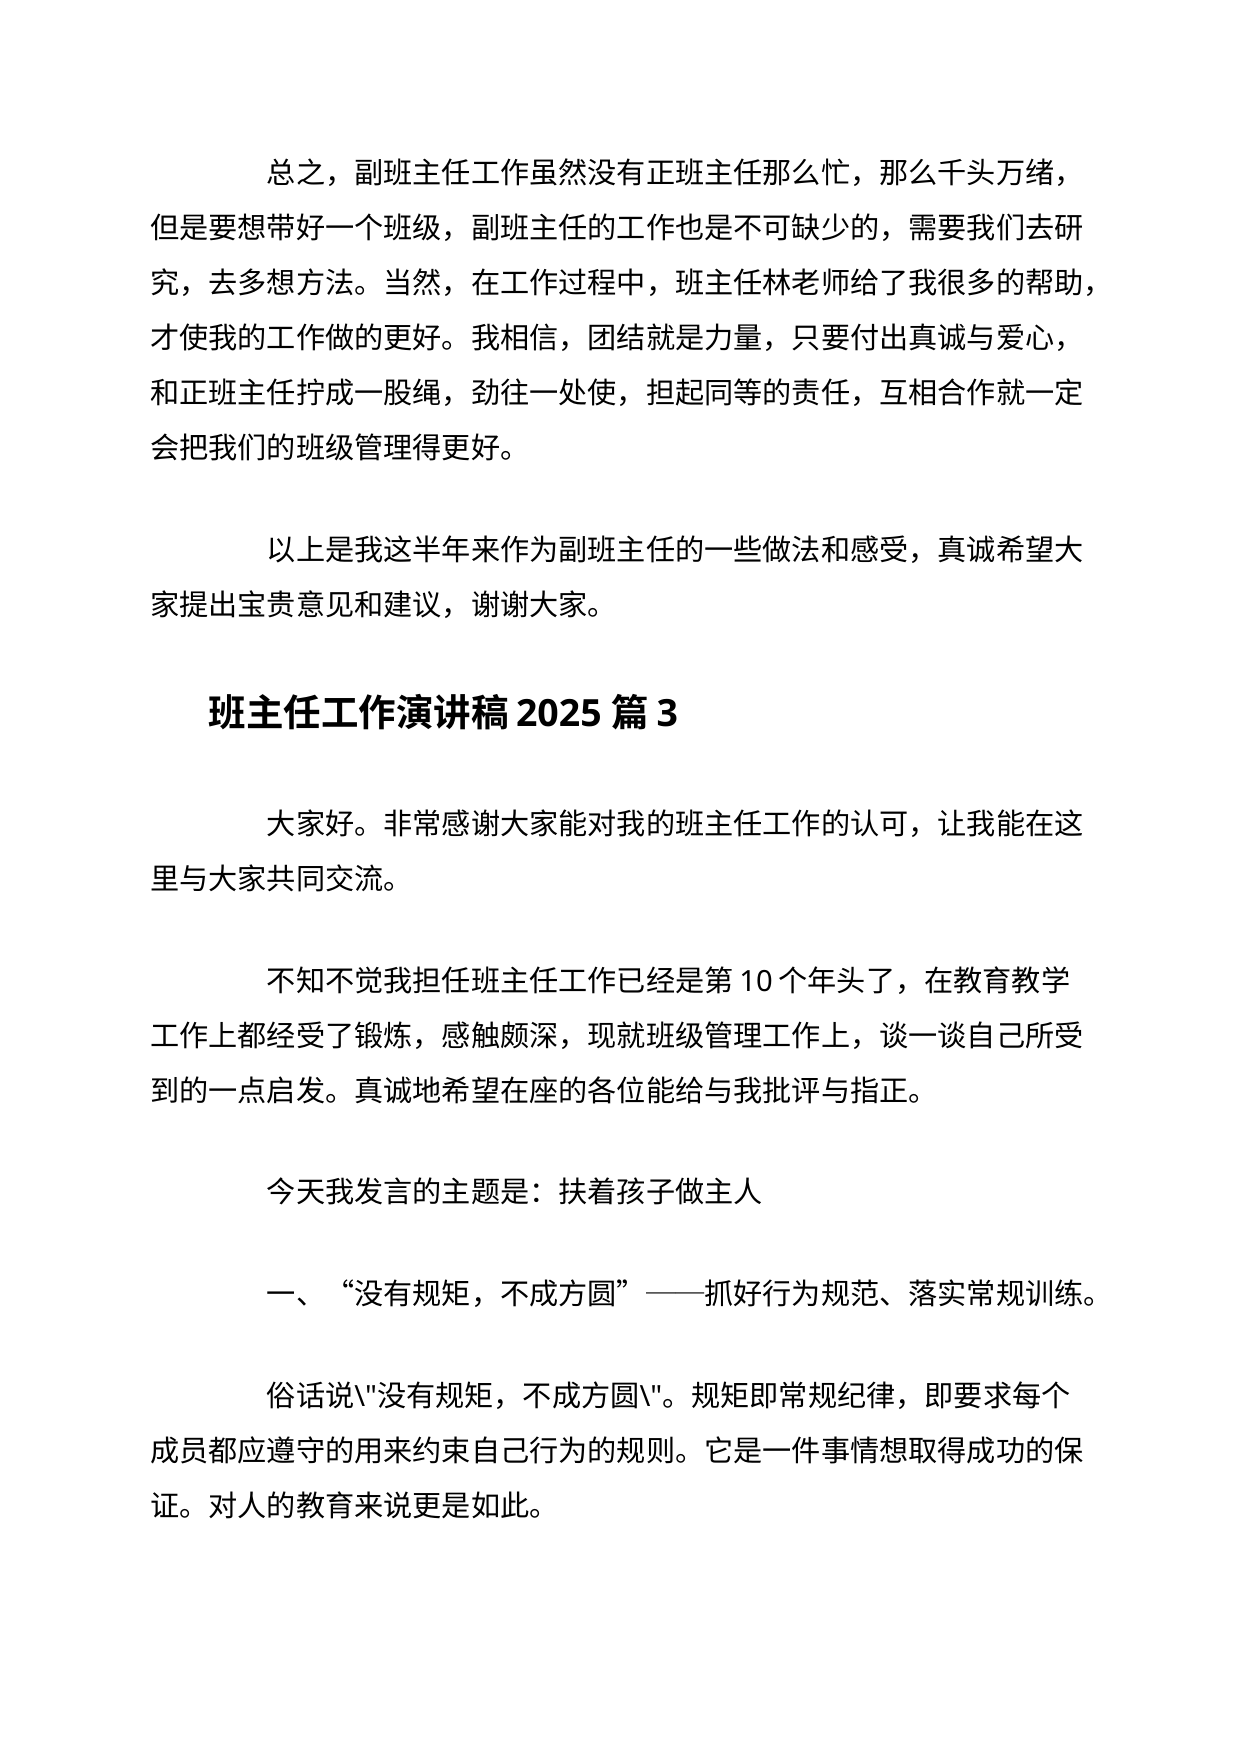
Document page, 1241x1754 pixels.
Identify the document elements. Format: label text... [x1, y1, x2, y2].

text 今天我发言的主题是：扶着孩子做主人 [150, 1169, 1090, 1211]
text 班主任工作演讲稿2025 篇3 [150, 683, 1090, 737]
text 一、“没有规矩，不成方圆”──抓好行为规范、落实常规训练。 [150, 1271, 1090, 1313]
text 总之，副班主任工作虽然没有正班主任那么忙，那么千头万绪，但是要想带好一个班级，副班主任的工作也是不可缺少的，需要我们去研究，去多想方法。当然，在工作过程中，班主任林老师给了我很多的帮助，才使我的工作做的更好。我相信，团结就是力量，只要付出真诚与爱心，和正班主任拧成一股绳，劲往一处使，担起同等的责任，互相合作就一定会把我们的班级管理得更好。 [150, 150, 1090, 467]
text 以上是我这半年来作为副班主任的一些做法和感受，真诚希望大家提出宝贵意见和建议，谢谢大家。 [150, 526, 1090, 623]
text 不知不觉我担任班主任工作已经是第10个年头了，在教育教学工作上都经受了锻炼，感触颇深，现就班级管理工作上，谈一谈自己所受到的一点启发。真诚地希望在座的各位能给与我批评与指正。 [150, 957, 1090, 1109]
text 俗话说\"没有规矩，不成方圆\"。规矩即常规纪律，即要求每个成员都应遵守的用来约束自己行为的规则。它是一件事情想取得成功的保证。对人的教育来说更是如此。 [150, 1372, 1090, 1524]
text 大家好。非常感谢大家能对我的班主任工作的认可，让我能在这里与大家共同交流。 [150, 801, 1090, 898]
